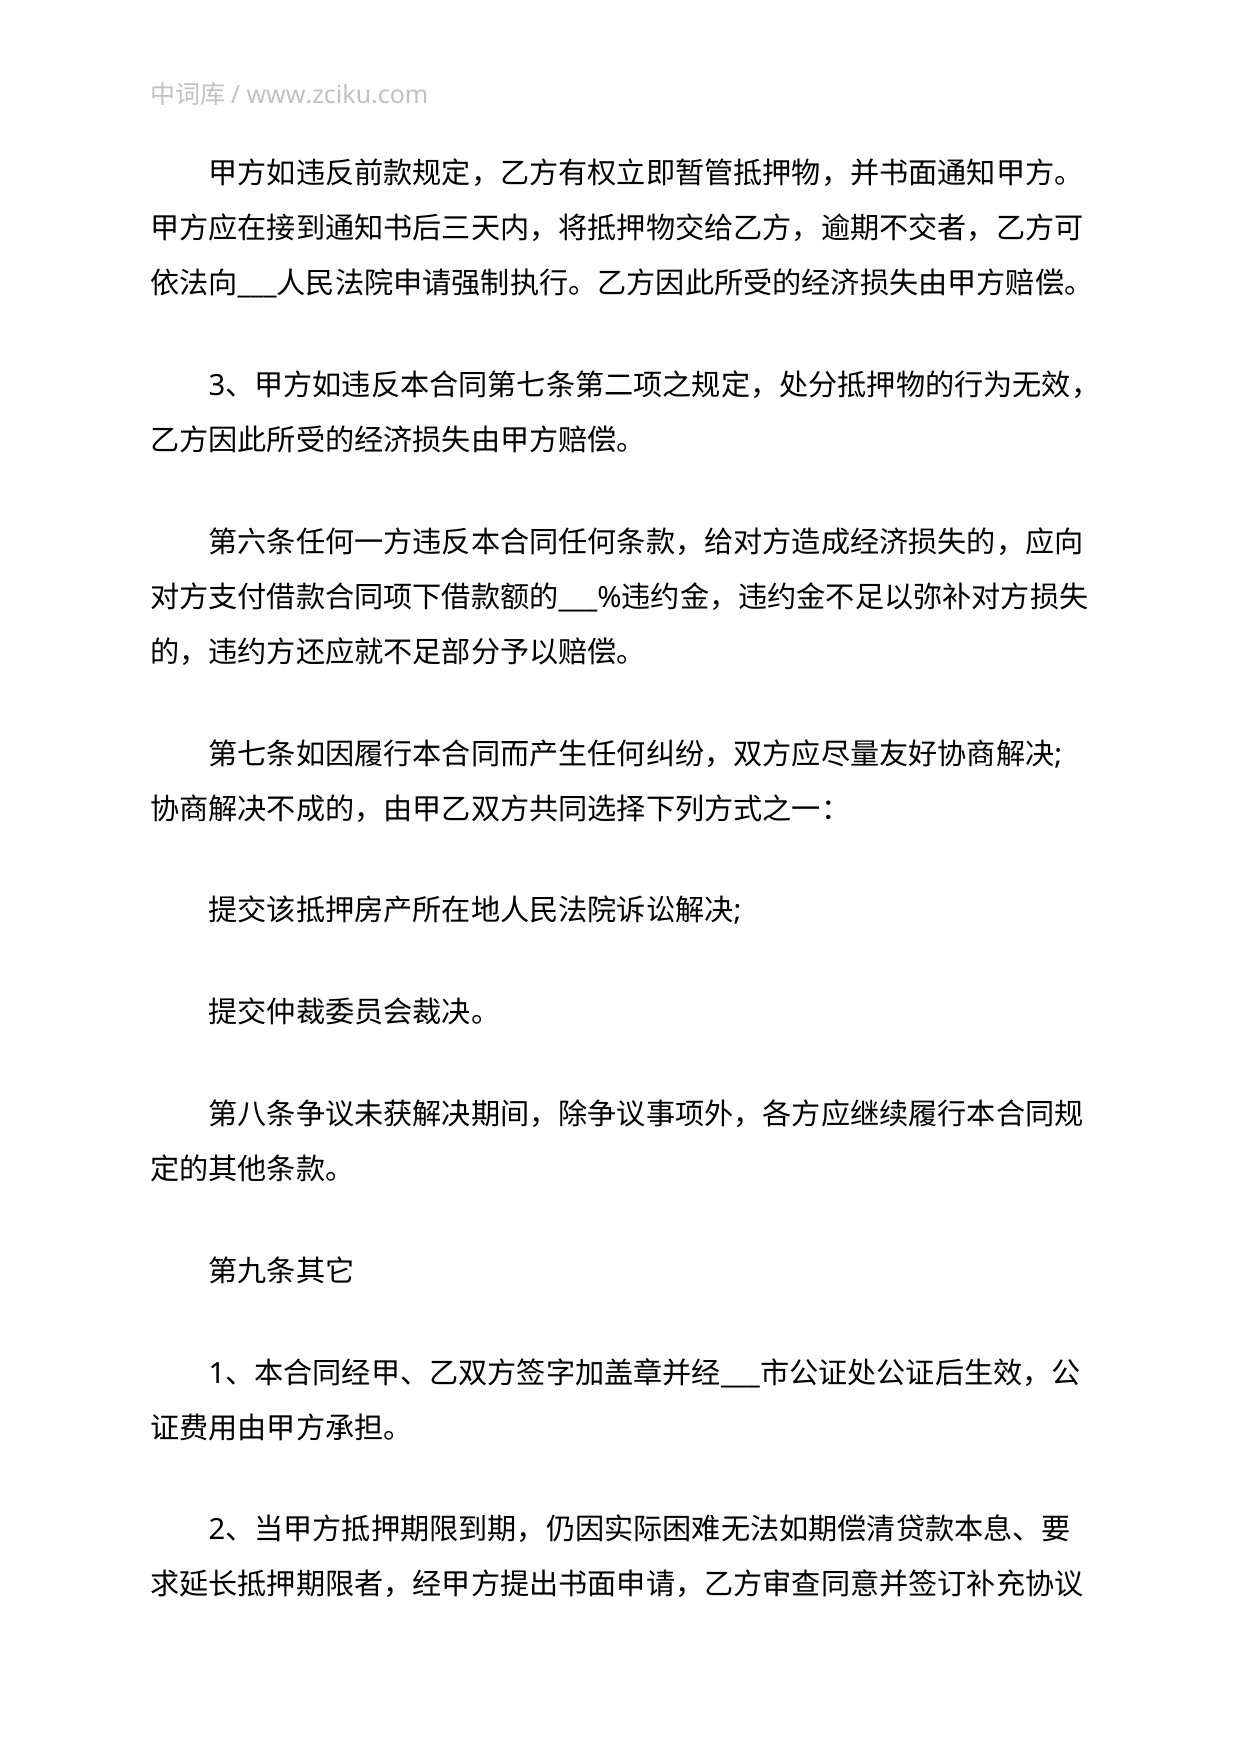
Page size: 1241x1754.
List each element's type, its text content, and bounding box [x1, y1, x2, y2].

text 甲方如违反前款规定，乙方有权立即暂管抵押物，并书面通知甲方。甲方应在接到通知书后三天内，将抵押物交给乙方，逾期不交者，乙方可依法向___人民法院申请强制执行。乙方因此所受的经济损失由甲方赔偿。 [150, 150, 1090, 302]
text 3、甲方如违反本合同第七条第二项之规定，处分抵押物的行为无效，乙方因此所受的经济损失由甲方赔偿。 [150, 362, 1090, 459]
text 第九条其它 [150, 1247, 1090, 1290]
text 第六条任何一方违反本合同任何条款，给对方造成经济损失的，应向对方支付借款合同项下借款额的___%违约金，违约金不足以弥补对方损失的，违约方还应就不足部分予以赔偿。 [150, 518, 1090, 671]
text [150, 1506, 1090, 1603]
text 提交该抵押房产所在地人民法院诉讼解决; [150, 887, 1090, 929]
text 第八条争议未获解决期间，除争议事项外，各方应继续履行本合同规定的其他条款。 [150, 1091, 1090, 1188]
text 1、本合同经甲、乙双方签字加盖章并经___市公证处公证后生效，公证费用由甲方承担。 [150, 1349, 1090, 1446]
text 第七条如因履行本合同而产生任何纠纷，双方应尽量友好协商解决;协商解决不成的，由甲乙双方共同选择下列方式之一： [150, 730, 1090, 827]
text 提交仲裁委员会裁决。 [150, 989, 1090, 1031]
